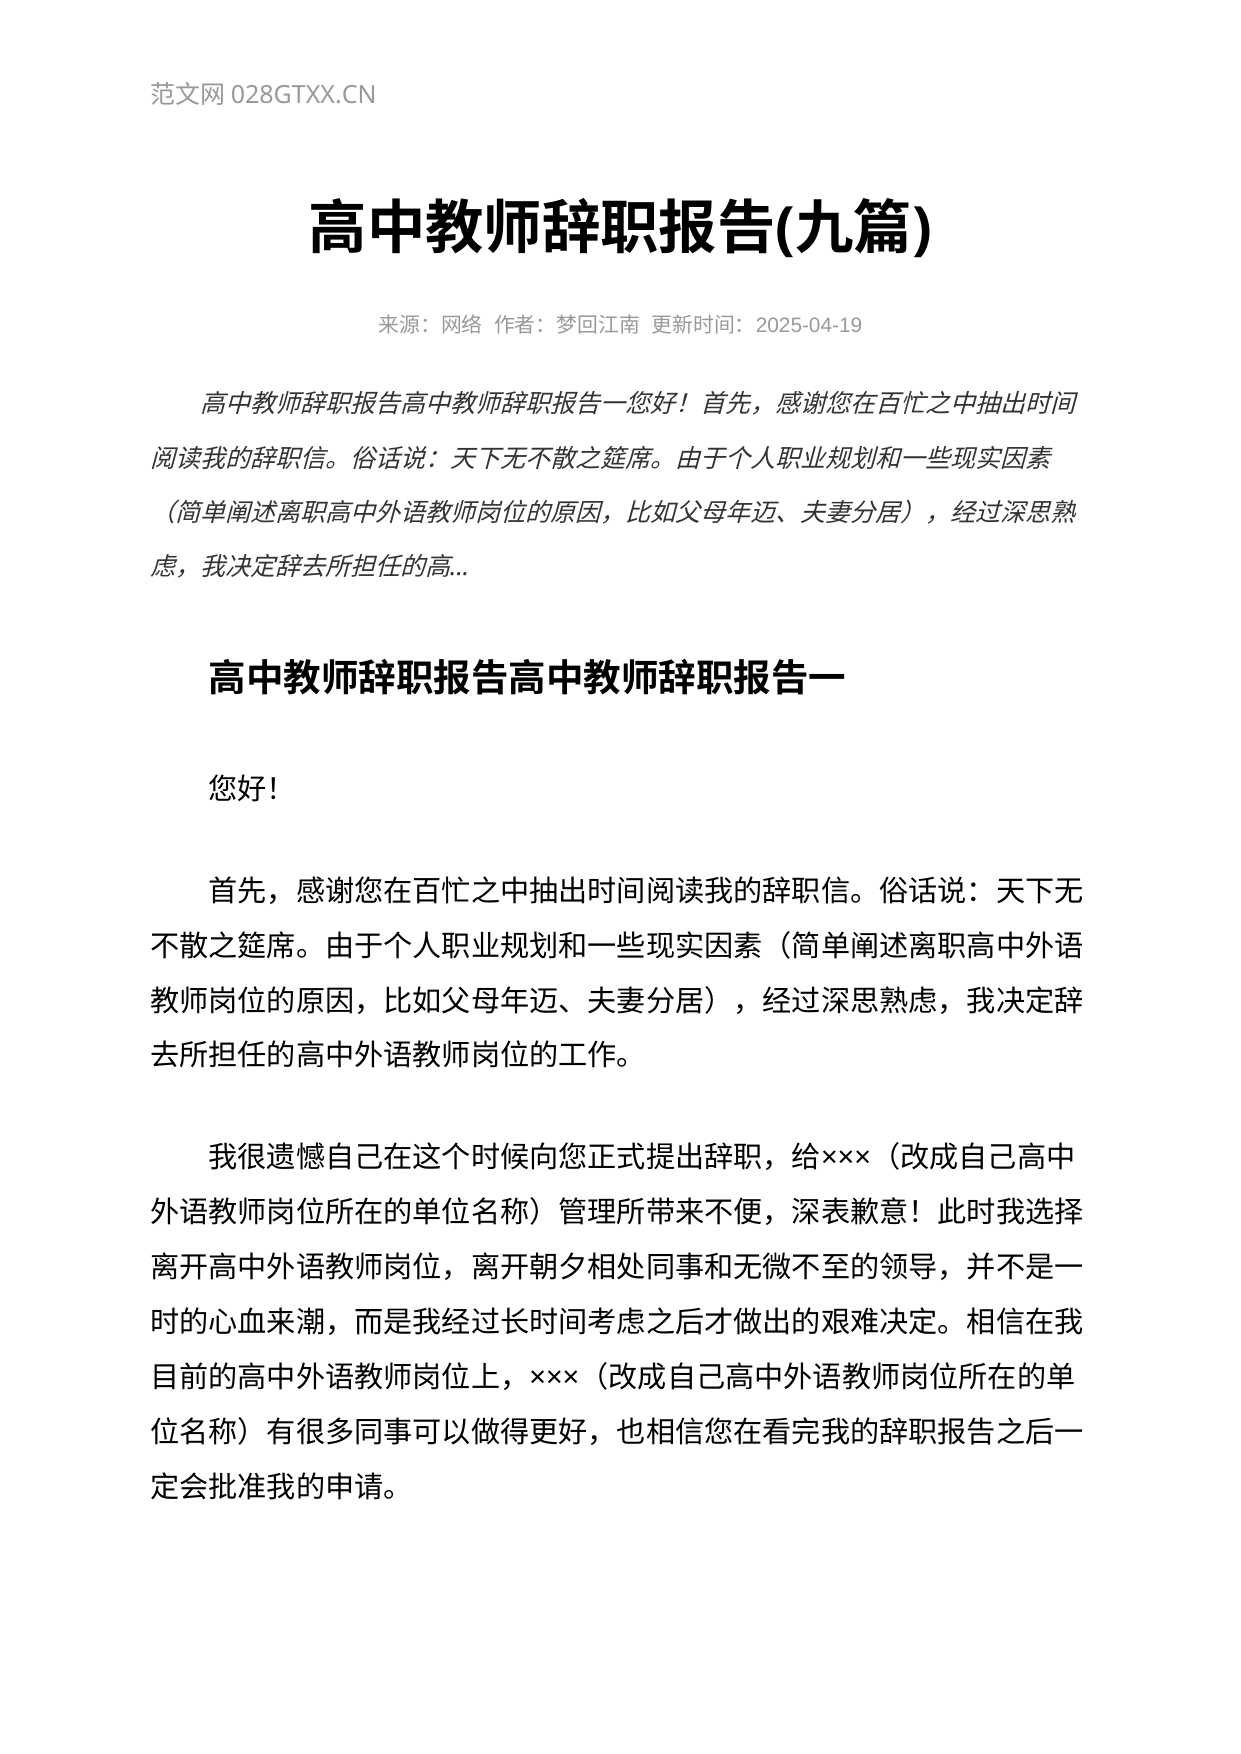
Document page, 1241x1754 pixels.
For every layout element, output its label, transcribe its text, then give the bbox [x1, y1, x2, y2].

subtitle 高中教师辞职报告(九篇) [150, 181, 1090, 266]
text 高中教师辞职报告高中教师辞职报告一 [150, 648, 1090, 702]
text 首先，感谢您在百忙之中抽出时间阅读我的辞职信。俗话说：天下无不散之筵席。由于个人职业规划和一些现实因素（简单阐述离职高中外语教师岗位的原因，比如父母年迈、夫妻分居），经过深思熟虑，我决定辞去所担任的高中外语教师岗位的工作。 [150, 867, 1090, 1074]
text 我很遗憾自己在这个时候向您正式提出辞职，给×××（改成自己高中外语教师岗位所在的单位名称）管理所带来不便，深表歉意！此时我选择离开高中外语教师岗位，离开朝夕相处同事和无微不至的领导，并不是一时的心血来潮，而是我经过长时间考虑之后才做出的艰难决定。相信在我目前的高中外语教师岗位上，×××（改成自己高中外语教师岗位所在的单位名称）有很多同事可以做得更好，也相信您在看完我的辞职报告之后一定会批准我的申请。 [150, 1134, 1090, 1506]
text 高中教师辞职报告高中教师辞职报告一您好！首先，感谢您在百忙之中抽出时间阅读我的辞职信。俗话说：天下无不散之筵席。由于个人职业规划和一些现实因素（简单阐述离职高中外语教师岗位的原因，比如父母年迈、夫妻分居），经过深思熟虑，我决定辞去所担任的高... [150, 384, 1090, 583]
text 您好！ [150, 766, 1090, 808]
text 来源：网络 作者：梦回江南 更新时间：2025-04-19 [150, 313, 1090, 337]
